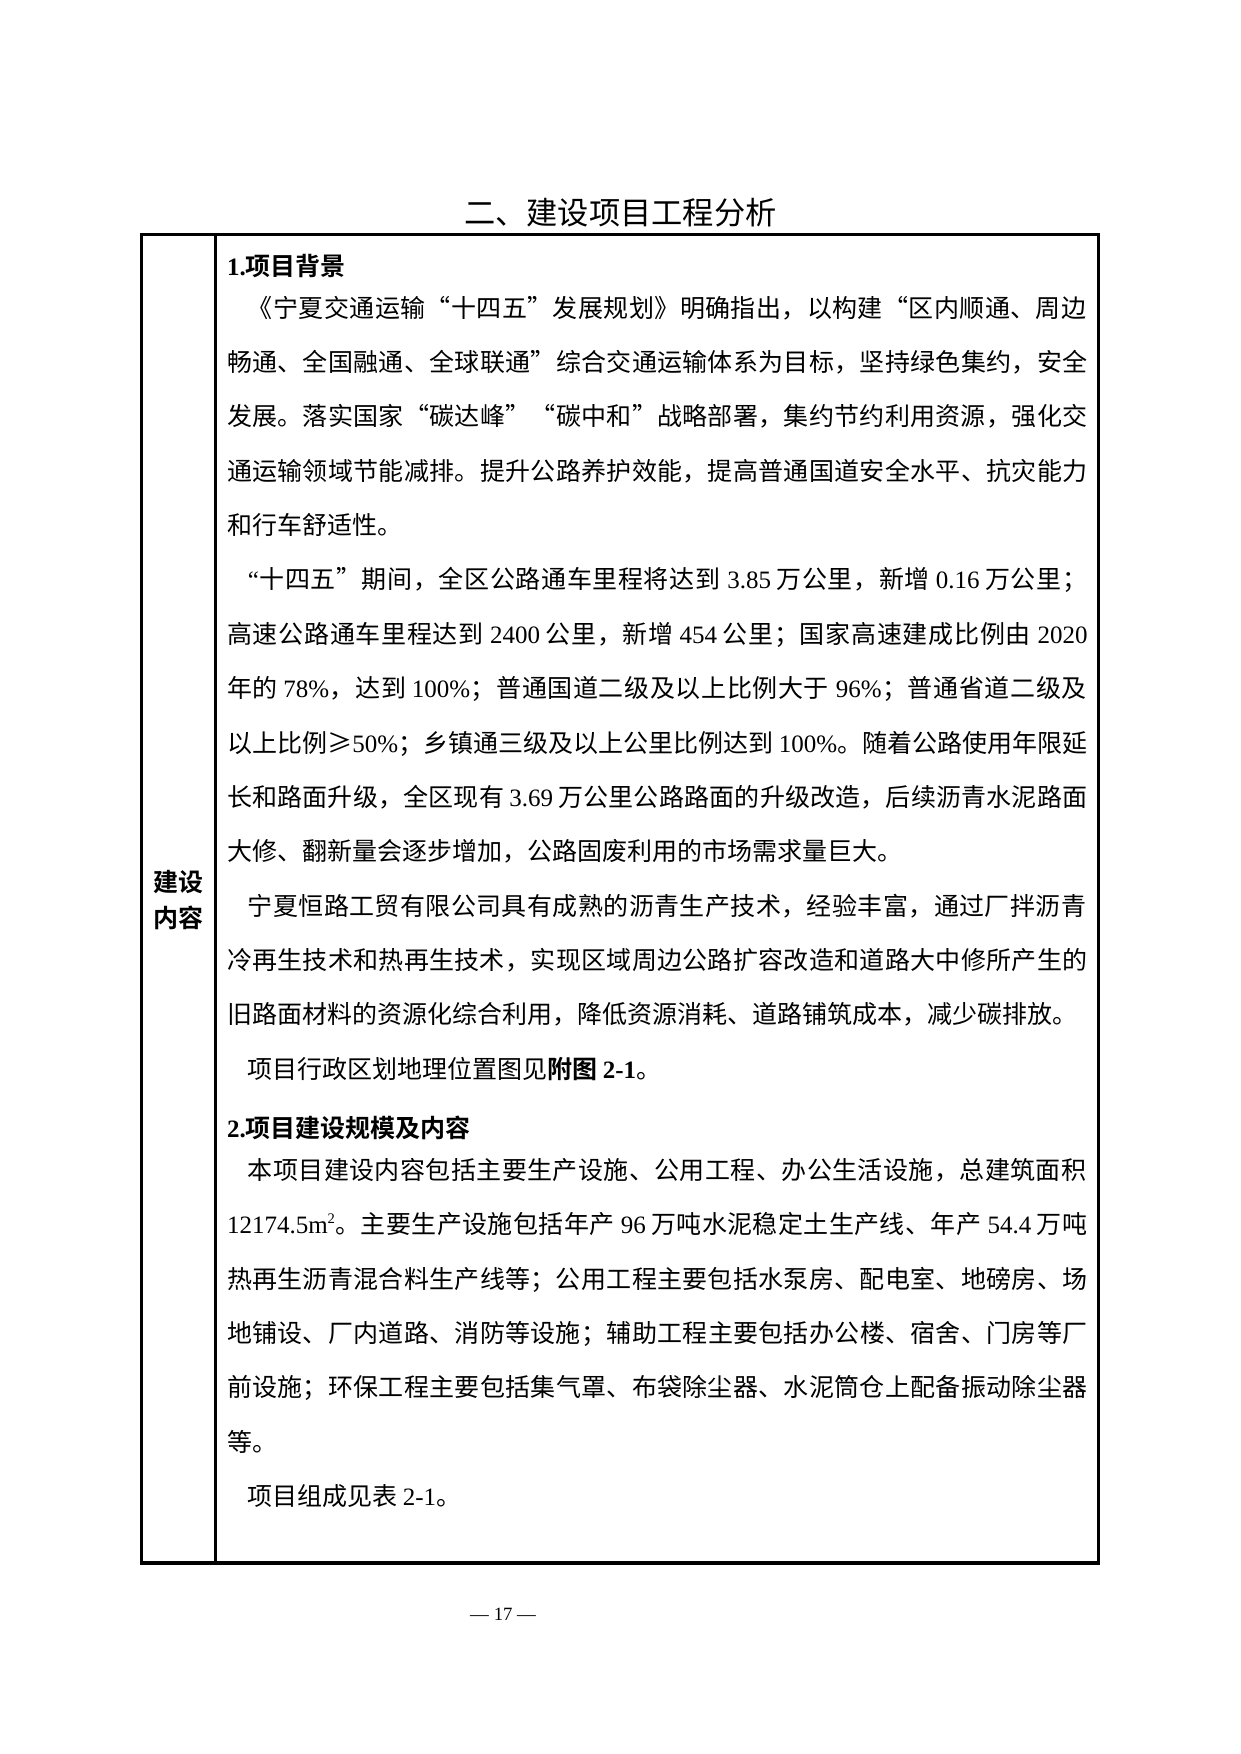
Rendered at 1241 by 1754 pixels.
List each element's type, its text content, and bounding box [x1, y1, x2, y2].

subtitle 二、建设项目工程分析 [150, 188, 1090, 233]
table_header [217, 236, 1097, 1561]
table_header 建设内容 [143, 236, 214, 1561]
